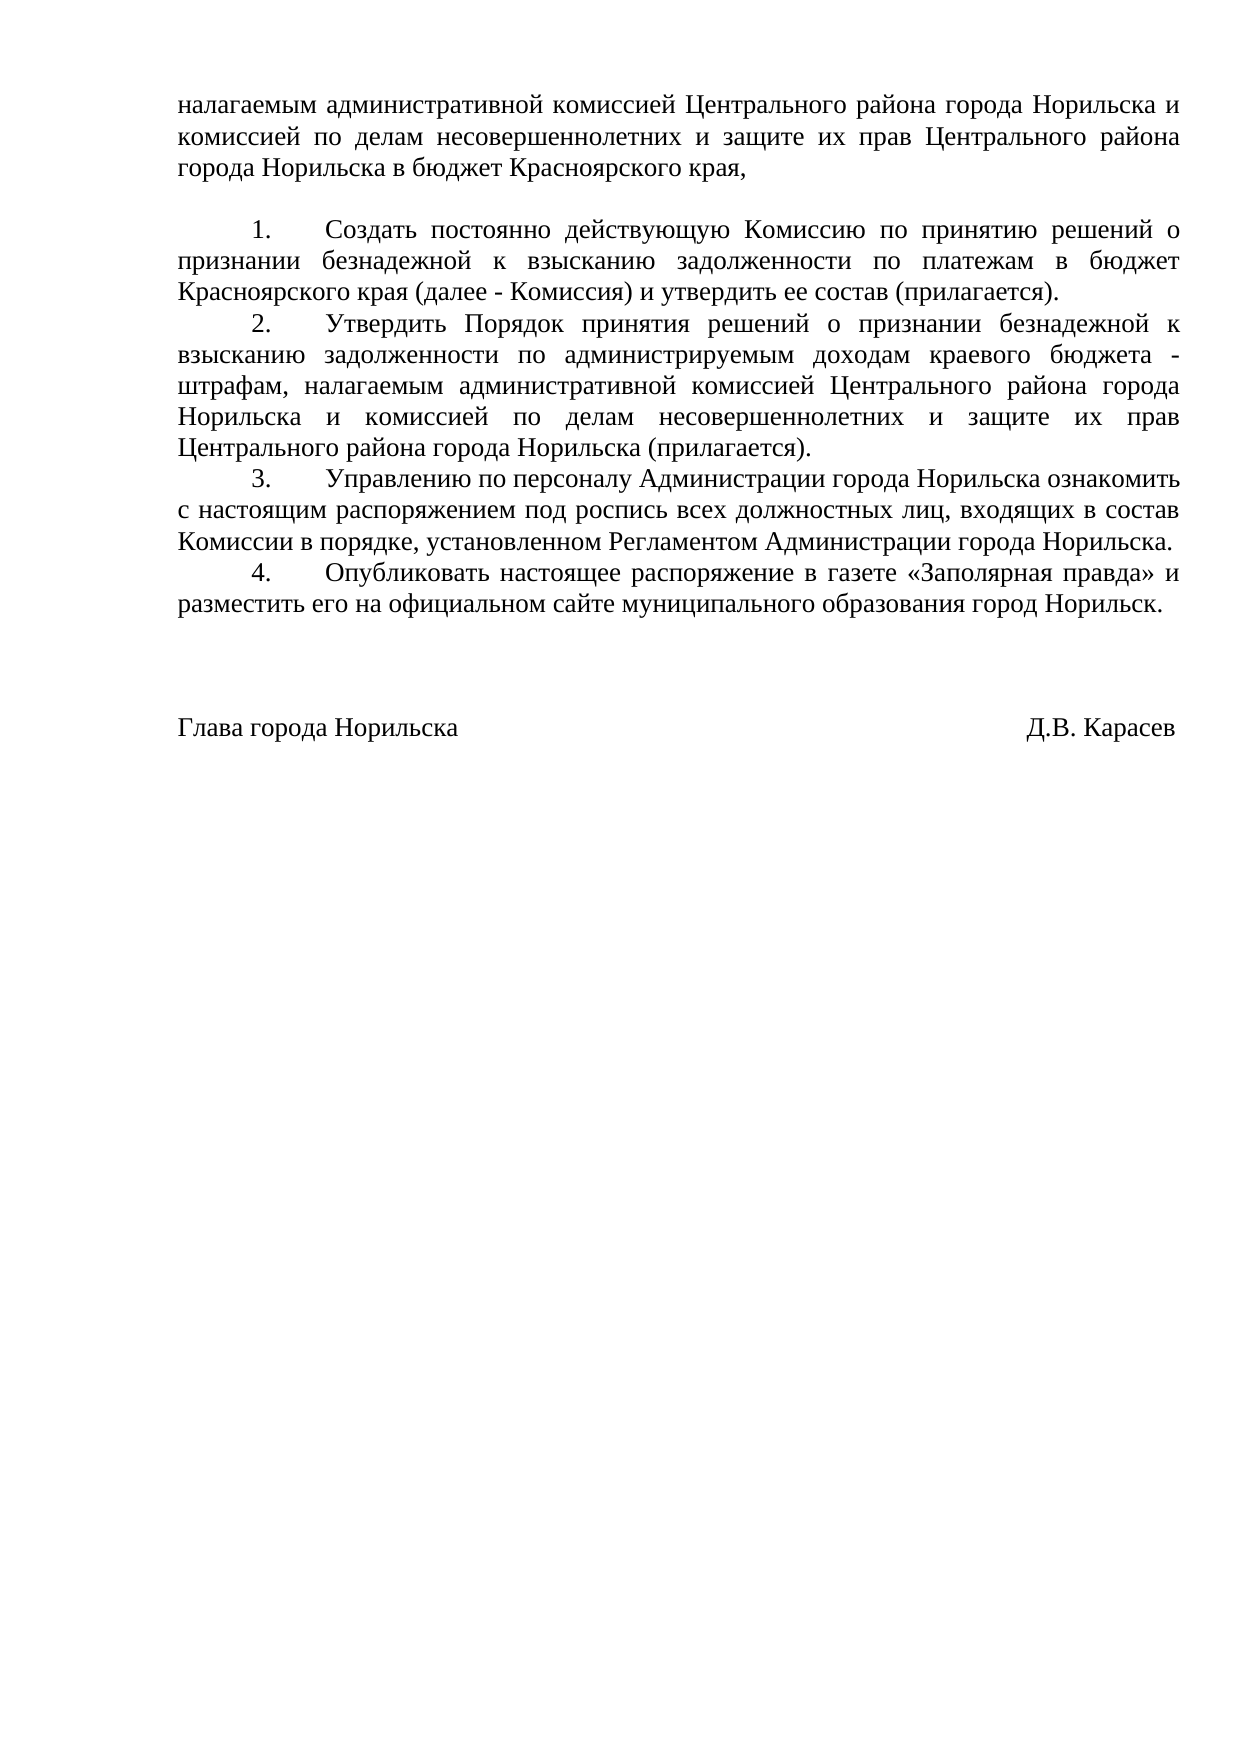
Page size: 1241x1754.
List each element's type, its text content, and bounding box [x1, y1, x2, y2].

list Утвердить Порядок принятия решений о признании безнадежной к взысканию задолженности по администрируемым доходам краевого бюджета - штрафам, налагаемым административной комиссией Центрального района города Норильска и комиссией по делам несовершеннолетних и защите их прав Центрального района города Норильска (прилагается). [177, 307, 1181, 462]
text Глава города Норильска Д.В. Карасев [177, 712, 1181, 743]
list Создать постоянно действующую Комиссию по принятию решений о признании безнадежной к взысканию задолженности по платежам в бюджет Красноярского края (далее - Комиссия) и утвердить ее состав (прилагается). [177, 213, 1181, 307]
list Управлению по персоналу Администрации города Норильска ознакомить с настоящим распоряжением под роспись всех должностных лиц, входящих в состав Комиссии в порядке, установленном Регламентом Администрации города Норильска. [177, 462, 1181, 556]
text налагаемым административной комиссией Центрального района города Норильска и комиссией по делам несовершеннолетних и защите их прав Центрального района города Норильска в бюджет Красноярского края, [177, 89, 1181, 182]
list Опубликовать настоящее распоряжение в газете «Заполярная правда» и разместить его на официальном сайте муниципального образования город Норильск. [177, 556, 1181, 618]
